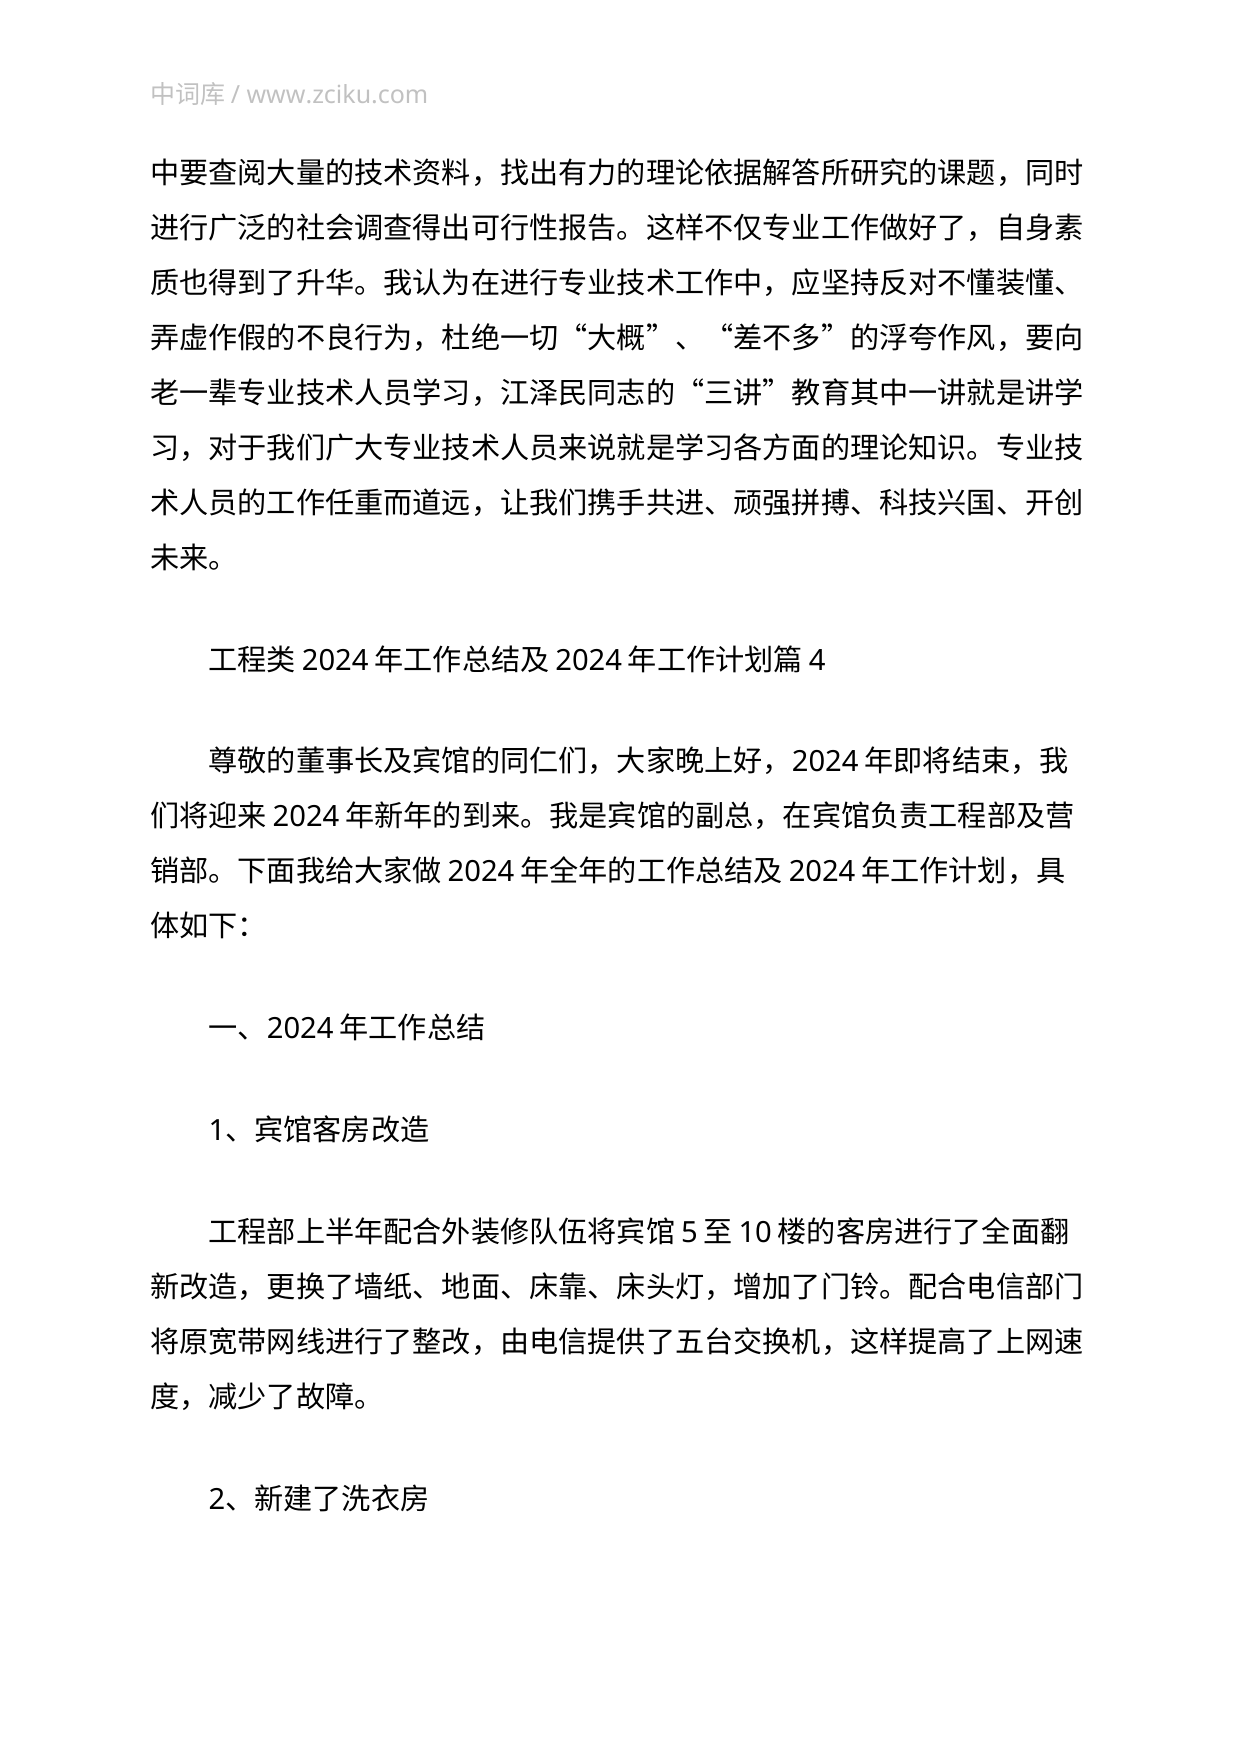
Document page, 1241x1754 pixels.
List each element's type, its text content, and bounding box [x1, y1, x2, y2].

text 1、宾馆客房改造 [150, 1107, 1090, 1149]
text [150, 150, 1090, 577]
text 工程类2024年工作总结及2024年工作计划篇4 [150, 636, 1090, 678]
text 工程部上半年配合外装修队伍将宾馆5至10楼的客房进行了全面翻新改造，更换了墙纸、地面、床靠、床头灯，增加了门铃。配合电信部门将原宽带网线进行了整改，由电信提供了五台交换机，这样提高了上网速度，减少了故障。 [150, 1209, 1090, 1416]
text 一、2024年工作总结 [150, 1005, 1090, 1047]
text 尊敬的董事长及宾馆的同仁们，大家晚上好，2024年即将结束，我们将迎来2024年新年的到来。我是宾馆的副总，在宾馆负责工程部及营销部。下面我给大家做2024年全年的工作总结及2024年工作计划，具体如下： [150, 738, 1090, 945]
text 2、新建了洗衣房 [150, 1475, 1090, 1518]
